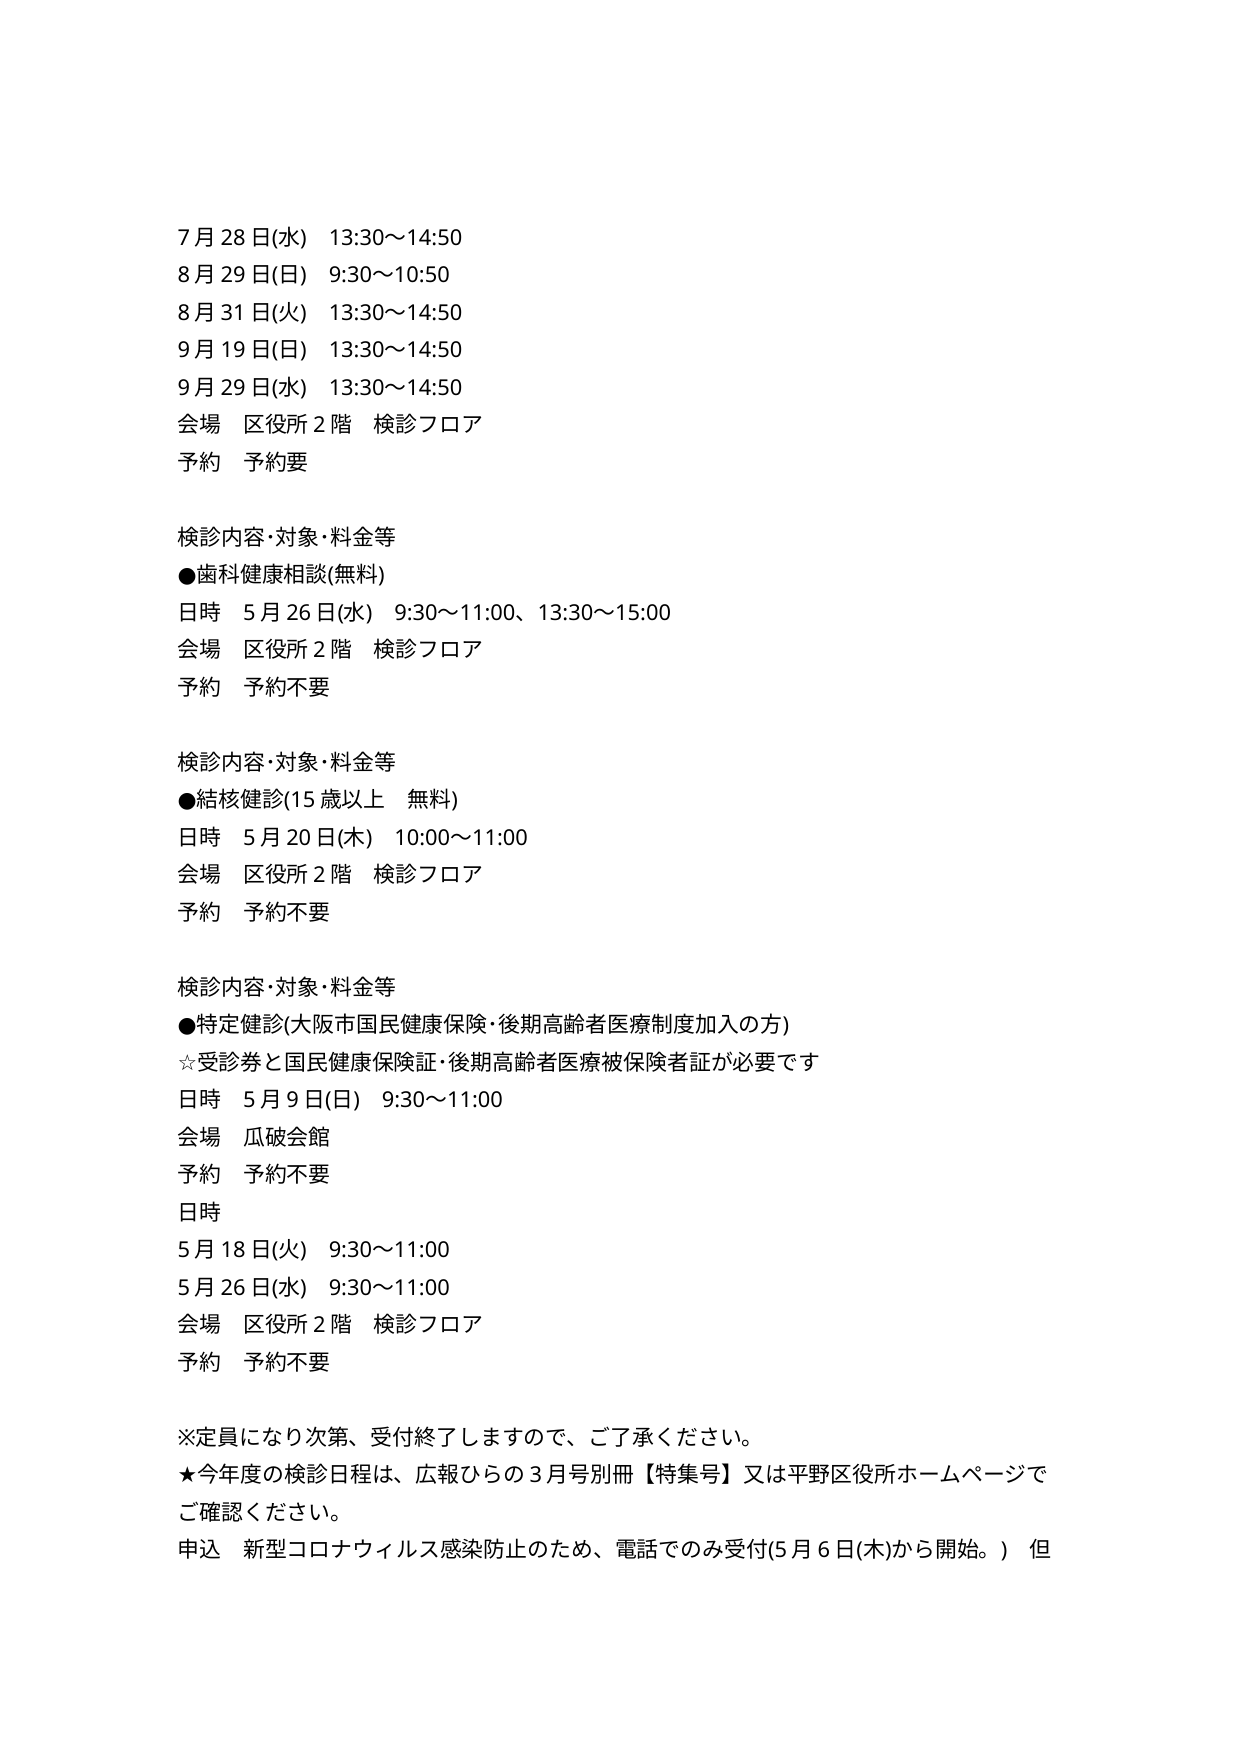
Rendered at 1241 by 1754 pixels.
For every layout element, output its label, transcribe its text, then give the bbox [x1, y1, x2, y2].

text 日時 5月20日(木) 10:00～11:00 [177, 817, 1063, 854]
text 会場 瓜破会館 [177, 1117, 1063, 1154]
text 日時 5月26日(水) 9:30～11:00、13:30～15:00 [177, 592, 1063, 629]
text 予約 予約不要 [177, 1154, 1063, 1192]
text ★今年度の検診日程は、広報ひらの3月号別冊【特集号】又は平野区役所ホームページでご確認ください。 [177, 1454, 1063, 1529]
text 検診内容･対象･料金等 [177, 742, 1063, 779]
text 会場 区役所2階 検診フロア [177, 1304, 1063, 1342]
text 日時 [177, 1192, 1063, 1229]
text 8月29日(日) 9:30～10:50 [177, 254, 1063, 292]
text ●結核健診(15歳以上 無料) [177, 779, 1063, 817]
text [177, 1529, 1063, 1567]
text 会場 区役所2階 検診フロア [177, 629, 1063, 667]
text 日時 5月9日(日) 9:30～11:00 [177, 1079, 1063, 1117]
text 9月29日(水) 13:30～14:50 [177, 367, 1063, 404]
text ●特定健診(大阪市国民健康保険･後期高齢者医療制度加入の方) [177, 1004, 1063, 1042]
text 検診内容･対象･料金等 [177, 967, 1063, 1004]
text ☆受診券と国民健康保険証･後期高齢者医療被保険者証が必要です [177, 1042, 1063, 1079]
text 予約 予約不要 [177, 1342, 1063, 1379]
text 8月31日(火) 13:30～14:50 [177, 292, 1063, 329]
text 会場 区役所2階 検診フロア [177, 854, 1063, 892]
text 検診内容･対象･料金等 [177, 517, 1063, 554]
text 予約 予約不要 [177, 892, 1063, 929]
text 5月18日(火) 9:30～11:00 [177, 1229, 1063, 1267]
text 9月19日(日) 13:30～14:50 [177, 329, 1063, 367]
text ●歯科健康相談(無料) [177, 554, 1063, 592]
text 会場 区役所2階 検診フロア [177, 404, 1063, 442]
text 5月26日(水) 9:30～11:00 [177, 1267, 1063, 1304]
text 7月28日(水) 13:30～14:50 [177, 217, 1063, 254]
text 予約 予約要 [177, 442, 1063, 479]
text 予約 予約不要 [177, 667, 1063, 704]
text ※定員になり次第、受付終了しますので、ご了承ください。 [177, 1417, 1063, 1454]
